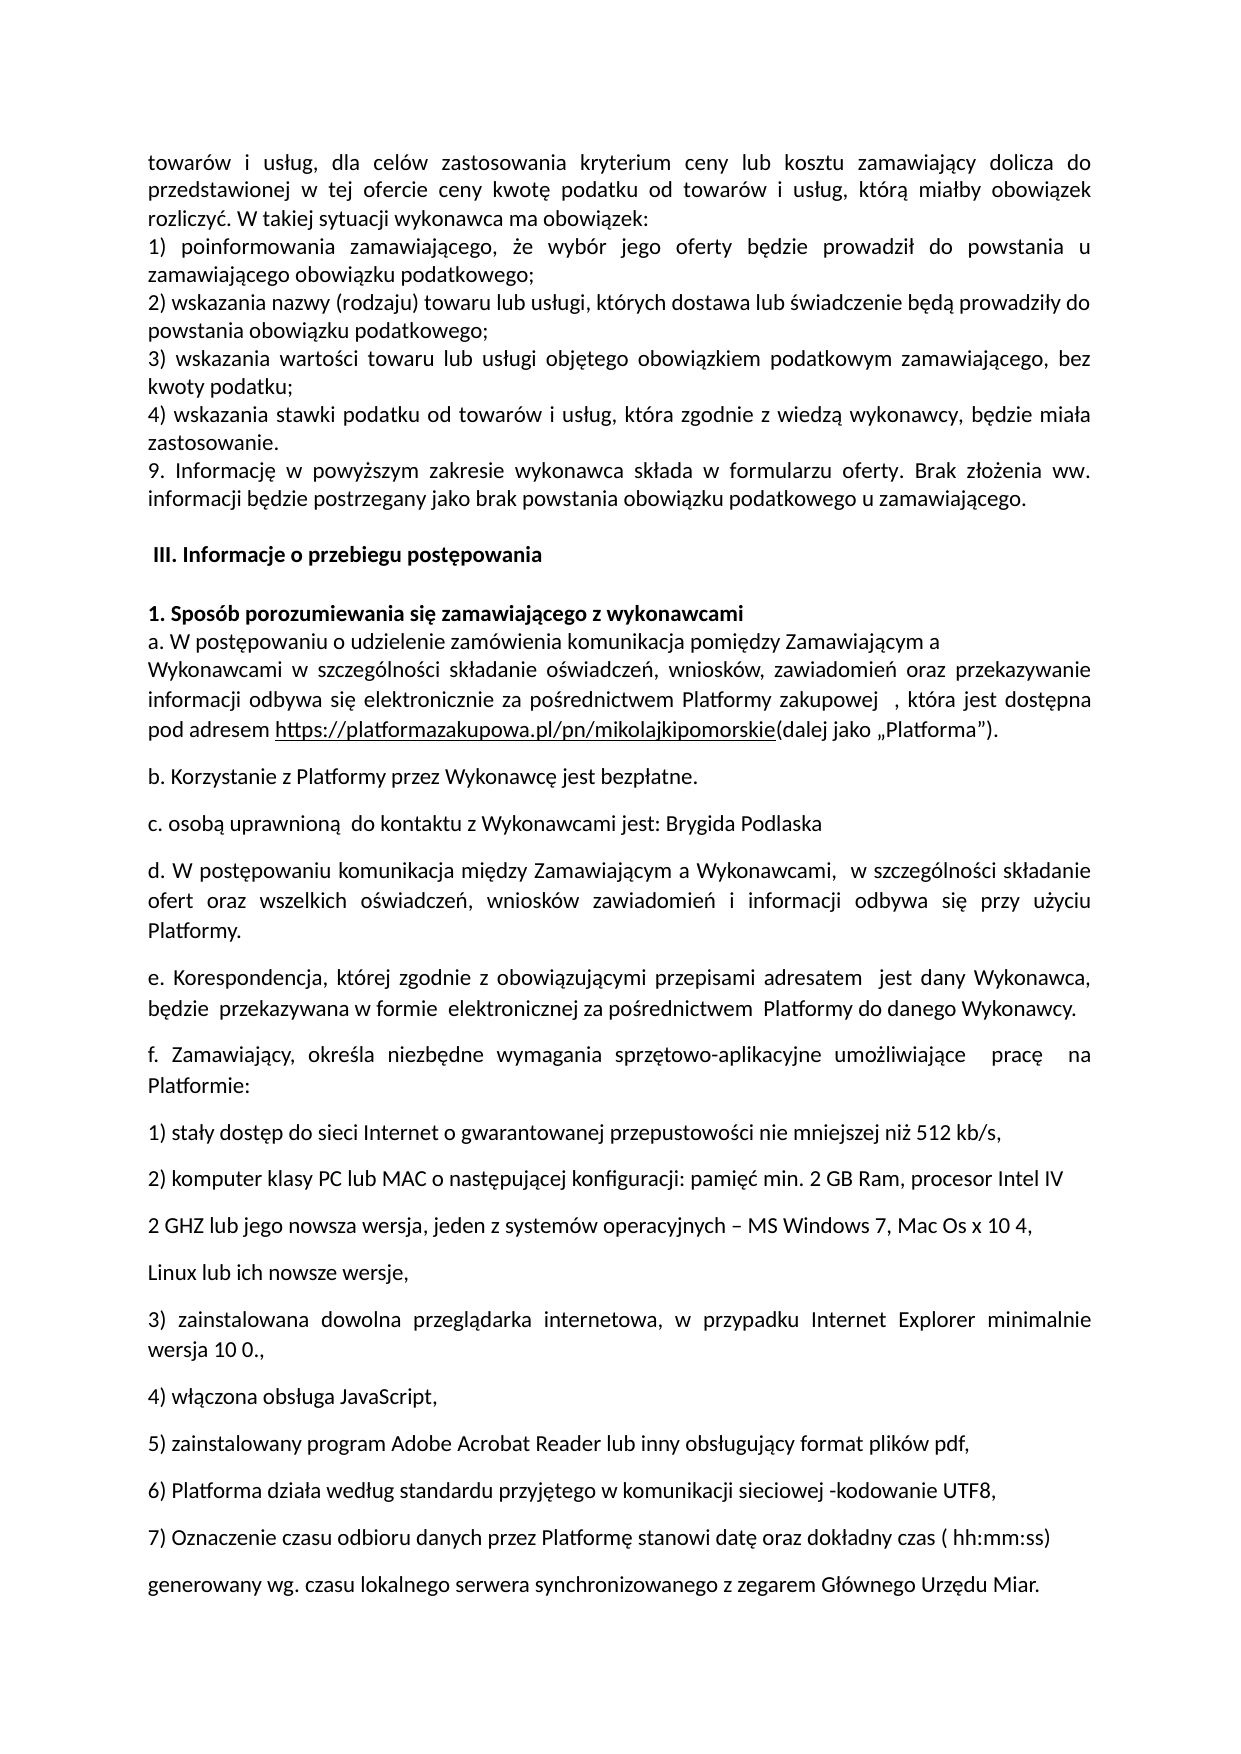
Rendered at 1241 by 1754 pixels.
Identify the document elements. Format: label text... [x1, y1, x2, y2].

text d. W postępowaniu komunikacja między Zamawiającym a Wykonawcami, w szczególności składanie ofert oraz wszelkich oświadczeń, wniosków zawiadomień i informacji odbywa się przy użyciu Platformy. [148, 856, 1093, 944]
text 6) Platforma działa według standardu przyjętego w komunikacji sieciowej -kodowanie UTF8, [148, 1476, 1093, 1504]
text f. Zamawiający, określa niezbędne wymagania sprzętowo-aplikacyjne umożliwiające pracę na Platformie: [148, 1041, 1093, 1099]
text 7) Oznaczenie czasu odbioru danych przez Platformę stanowi datę oraz dokładny czas ( hh:mm:ss) [148, 1523, 1093, 1551]
text a. W postępowaniu o udzielenie zamówienia komunikacja pomiędzy Zamawiającym a [148, 627, 1093, 655]
text 4) włączona obsługa JavaScript, [148, 1382, 1093, 1410]
text e. Korespondencja, której zgodnie z obowiązującymi przepisami adresatem jest dany Wykonawca, będzie przekazywana w formie elektronicznej za pośrednictwem Platformy do danego Wykonawcy. [148, 963, 1093, 1022]
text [148, 148, 1093, 232]
text 5) zainstalowany program Adobe Acrobat Reader lub inny obsługujący format plików pdf, [148, 1429, 1093, 1457]
text 1) stały dostęp do sieci Internet o gwarantowanej przepustowości nie mniejszej niż 512 kb/s, [148, 1118, 1093, 1146]
text 3) wskazania wartości towaru lub usługi objętego obowiązkiem podatkowym zamawiającego, bez kwoty podatku; [148, 344, 1093, 400]
text 4) wskazania stawki podatku od towarów i usług, która zgodnie z wiedzą wykonawcy, będzie miała zastosowanie. [148, 400, 1093, 456]
text 2) komputer klasy PC lub MAC o następującej konfiguracji: pamięć min. 2 GB Ram, procesor Intel IV [148, 1164, 1093, 1192]
text 3) zainstalowana dowolna przeglądarka internetowa, w przypadku Internet Explorer minimalnie wersja 10 0., [148, 1305, 1093, 1363]
text 2) wskazania nazwy (rodzaju) towaru lub usługi, których dostawa lub świadczenie będą prowadziły do powstania obowiązku podatkowego; [148, 288, 1093, 344]
text c. osobą uprawnioną do kontaktu z Wykonawcami jest: Brygida Podlaska [148, 809, 1093, 837]
text 9. Informację w powyższym zakresie wykonawca składa w formularzu oferty. Brak złożenia ww. informacji będzie postrzegany jako brak powstania obowiązku podatkowego u zamawiającego. [148, 456, 1093, 512]
text Linux lub ich nowsze wersje, [148, 1258, 1093, 1286]
text b. Korzystanie z Platformy przez Wykonawcę jest bezpłatne. [148, 762, 1093, 790]
text 1) poinformowania zamawiającego, że wybór jego oferty będzie prowadził do powstania u zamawiającego obowiązku podatkowego; [148, 232, 1093, 288]
text Wykonawcami w szczególności składanie oświadczeń, wniosków, zawiadomień oraz przekazywanie informacji odbywa się elektronicznie za pośrednictwem Platformy zakupowej , która jest dostępna pod adresem https://platformazakupowa.pl/pn/mikolajkipomorskie(dalej jako „Platforma”). [148, 655, 1093, 743]
text 2 GHZ lub jego nowsza wersja, jeden z systemów operacyjnych – MS Windows 7, Mac Os x 10 4, [148, 1211, 1093, 1239]
text III. Informacje o przebiegu postępowania [148, 540, 1093, 568]
text generowany wg. czasu lokalnego serwera synchronizowanego z zegarem Głównego Urzędu Miar. [148, 1570, 1093, 1598]
text 1. Sposób porozumiewania się zamawiającego z wykonawcami [148, 599, 1093, 627]
